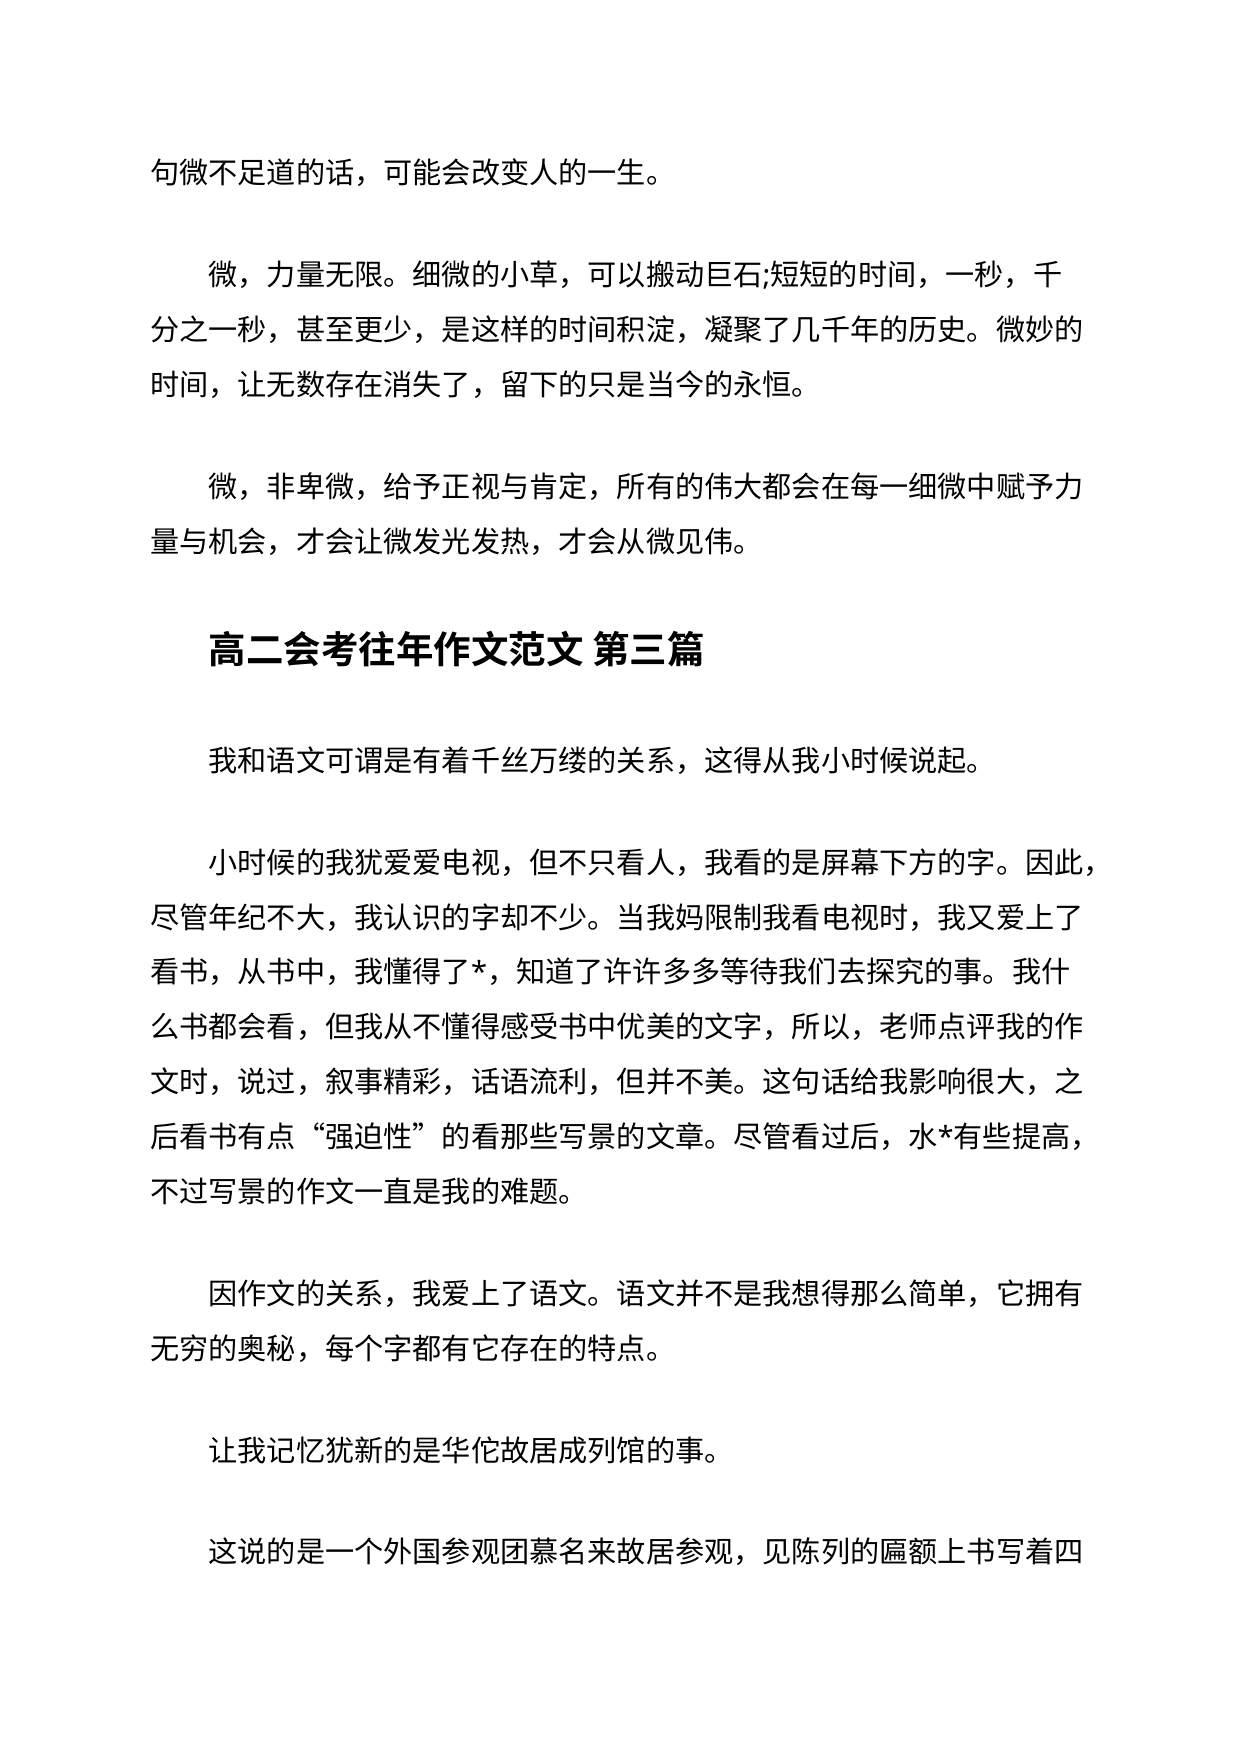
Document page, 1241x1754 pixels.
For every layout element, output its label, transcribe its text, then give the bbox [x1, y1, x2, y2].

text 高二会考往年作文范文 第三篇 [150, 620, 1090, 674]
text 我和语文可谓是有着千丝万缕的关系，这得从我小时候说起。 [150, 737, 1090, 780]
text 因作文的关系，我爱上了语文。语文并不是我想得那么简单，它拥有无穷的奥秘，每个字都有它存在的特点。 [150, 1271, 1090, 1368]
text 小时候的我犹爱爱电视，但不只看人，我看的是屏幕下方的字。因此，尽管年纪不大，我认识的字却不少。当我妈限制我看电视时，我又爱上了看书，从书中，我懂得了*，知道了许许多多等待我们去探究的事。我什么书都会看，但我从不懂得感受书中优美的文字，所以，老师点评我的作文时，说过，叙事精彩，话语流利，但并不美。这句话给我影响很大，之后看书有点“强迫性”的看那些写景的文章。尽管看过后，水*有些提高，不过写景的作文一直是我的难题。 [150, 839, 1090, 1211]
text 微，非卑微，给予正视与肯定，所有的伟大都会在每一细微中赋予力量与机会，才会让微发光发热，才会从微见伟。 [150, 463, 1090, 561]
text 让我记忆犹新的是华佗故居成列馆的事。 [150, 1427, 1090, 1469]
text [150, 1529, 1090, 1571]
text 微，力量无限。细微的小草，可以搬动巨石;短短的时间，一秒，千分之一秒，甚至更少，是这样的时间积淀，凝聚了几千年的历史。微妙的时间，让无数存在消失了，留下的只是当今的永恒。 [150, 252, 1090, 404]
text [150, 150, 1090, 192]
